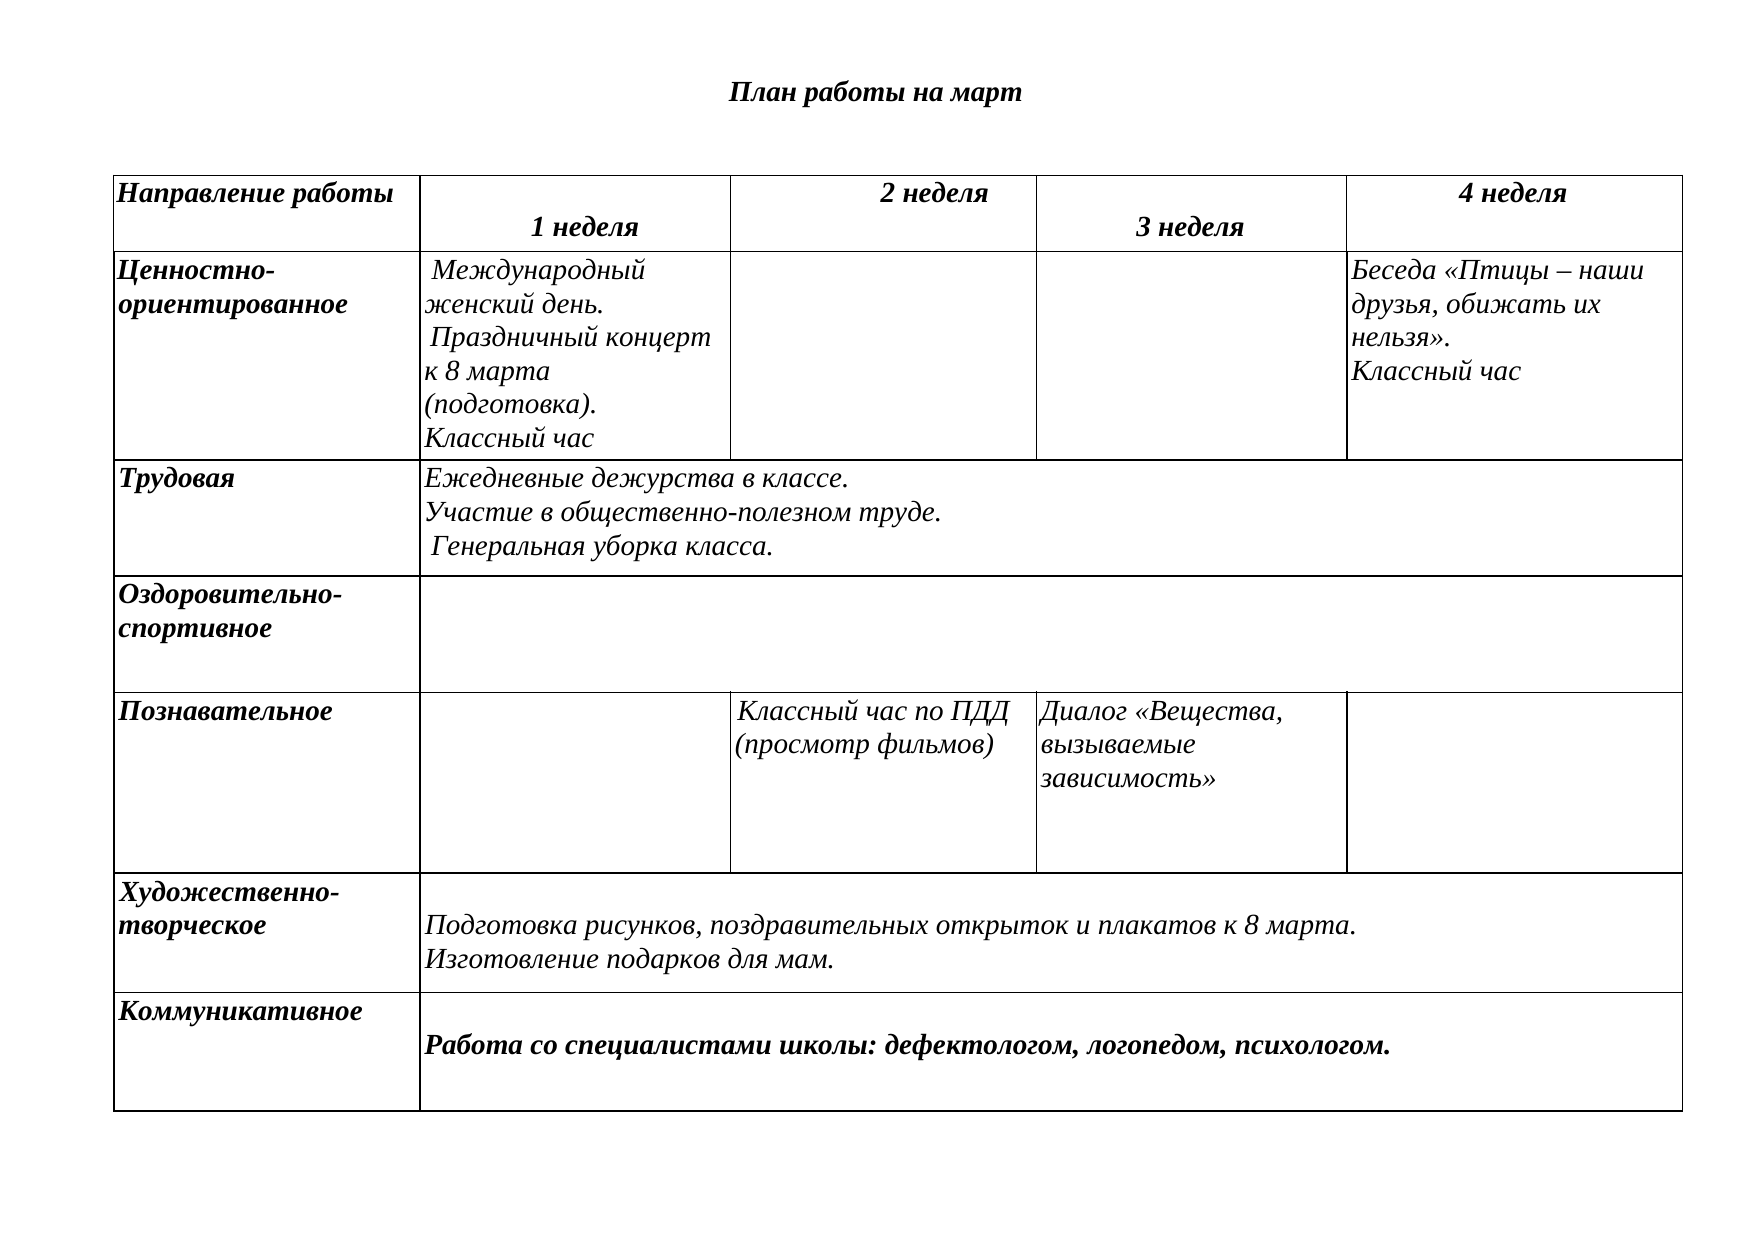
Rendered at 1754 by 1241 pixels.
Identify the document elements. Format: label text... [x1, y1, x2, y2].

table_cell Трудовая [115, 461, 419, 575]
table_cell Диалог «Вещества, вызываемые зависимость» [1037, 693, 1346, 872]
table_cell Коммуникативное [115, 993, 419, 1110]
table_cell Работа со специалистами школы: дефектологом, логопедом, психологом. [421, 993, 1682, 1110]
table_cell [1348, 693, 1682, 872]
table_cell Оздоровительно-спортивное [115, 577, 419, 691]
table_header 2 неделя [731, 176, 1036, 251]
table_header 1 неделя [421, 176, 730, 251]
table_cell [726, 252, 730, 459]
table_cell [421, 693, 730, 872]
table_cell Художественно-творческое [115, 874, 419, 992]
table_cell Ценностно-ориентированное [115, 252, 419, 459]
table_cell Ежедневные дежурства в классе. Участие в общественно-полезном труде. Генеральная уборка класса. [421, 461, 1682, 575]
table_cell [731, 252, 1036, 459]
table_cell Классный час по ПДД (просмотр фильмов) [731, 693, 1036, 872]
table_cell Беседа «Птицы – наши друзья, обижать их нельзя». Классный час [1348, 252, 1682, 459]
table_cell Познавательное [115, 693, 419, 872]
table_header Направление работы [114, 176, 419, 251]
table_header 4 неделя [1347, 176, 1682, 251]
table_cell [1037, 252, 1346, 459]
table_header 3 неделя [1037, 176, 1346, 251]
text План работы на март [109, 74, 1645, 107]
table_cell [421, 577, 1682, 691]
table_cell Подготовка рисунков, поздравительных открыток и плакатов к 8 марта. Изготовление подарков для мам. [421, 874, 1682, 992]
